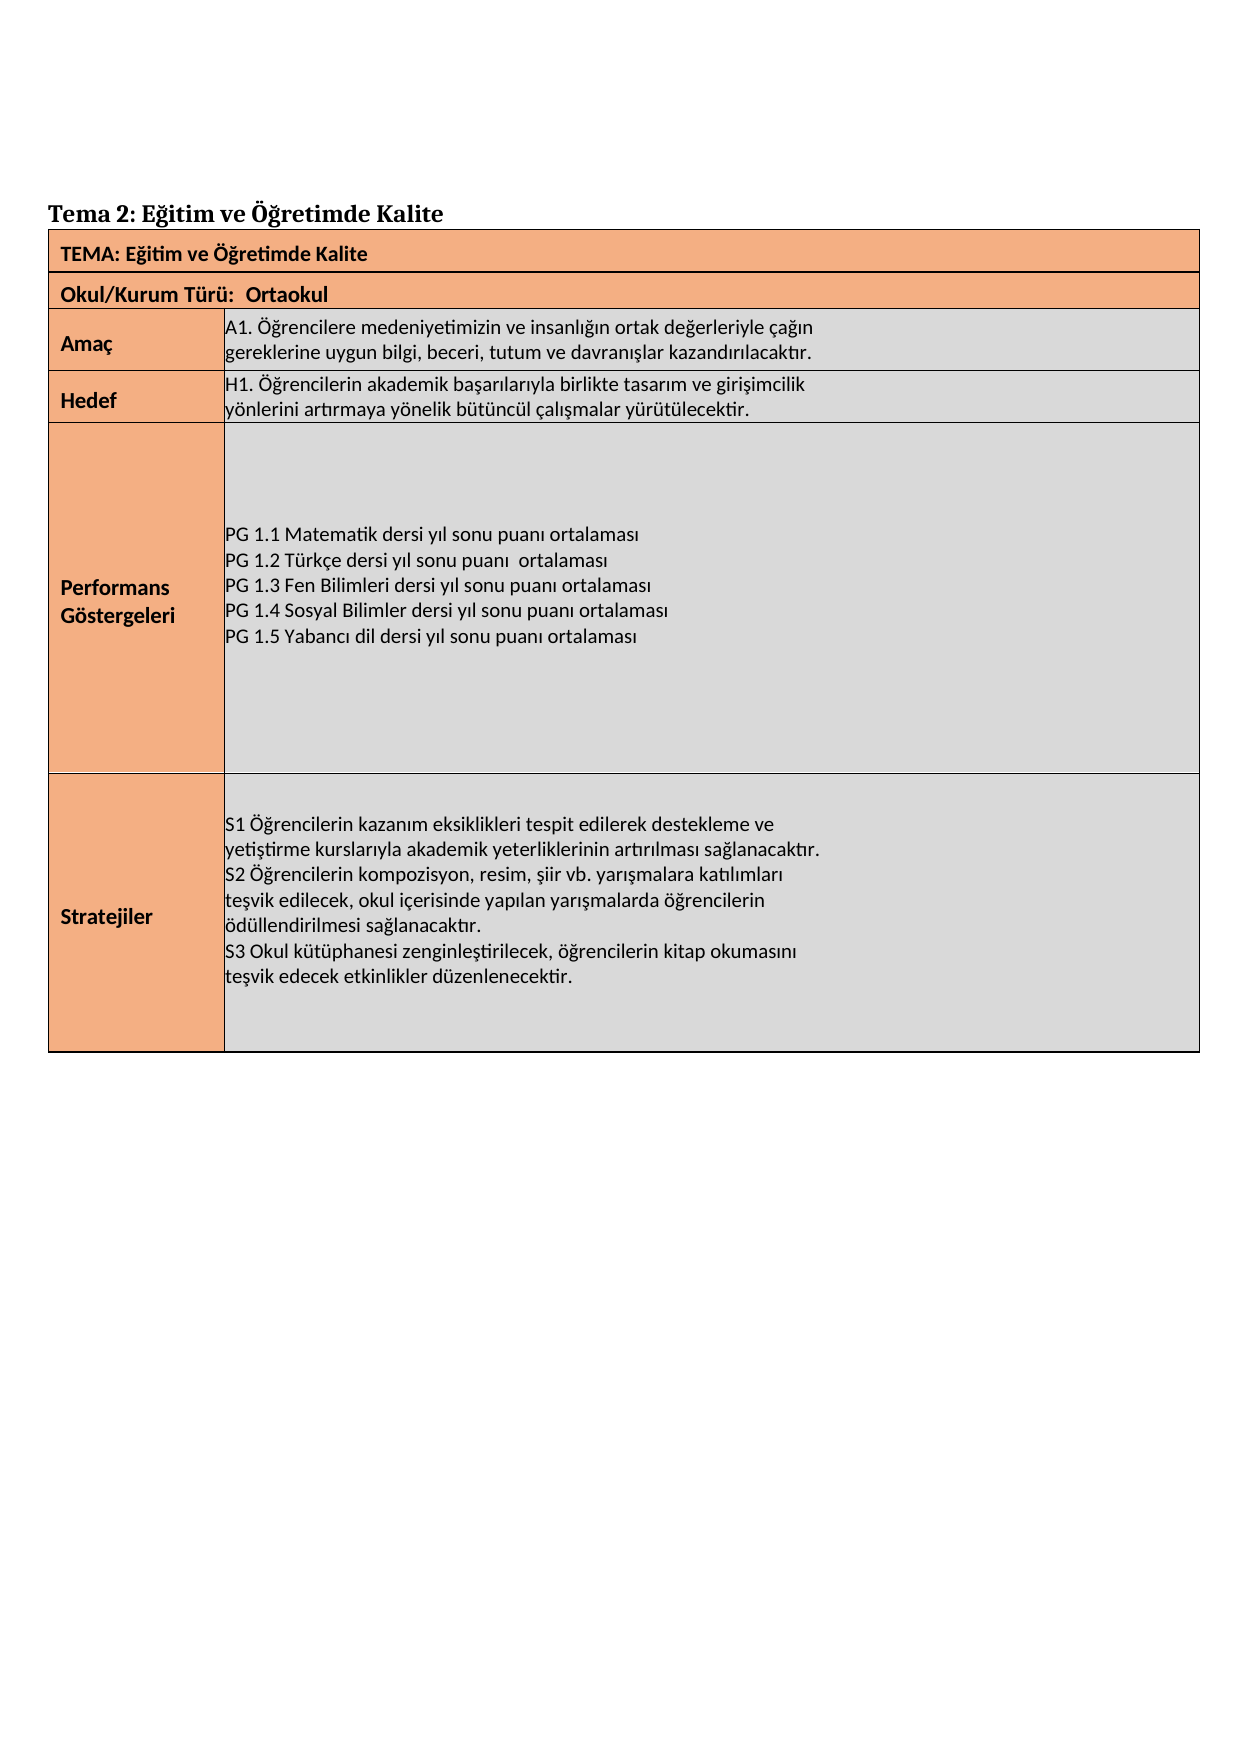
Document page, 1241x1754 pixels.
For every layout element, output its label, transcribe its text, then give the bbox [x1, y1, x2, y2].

table_cell A1. Öğrencilere medeniyetimizin ve insanlığın ortak değerleriyle çağın gereklerine uygun bilgi, beceri, tutum ve davranışlar kazandırılacaktır. [225, 309, 1199, 370]
table_cell S1 Öğrencilerin kazanım eksiklikleri tespit edilerek destekleme ve yetiştirme kurslarıyla akademik yeterliklerinin artırılması sağlanacaktır. S2 Öğrencilerin kompozisyon, resim, şiir vb. yarışmalara katılımları teşvik edilecek, okul içerisinde yapılan yarışmalarda öğrencilerin ödüllendirilmesi sağlanacaktır. S3 Okul kütüphanesi zenginleştirilecek, öğrencilerin kitap okumasını teşvik edecek etkinlikler düzenlenecektir. [225, 774, 1199, 1051]
table_cell Amaç [49, 309, 224, 370]
table_cell PG 1.1 Matematik dersi yıl sonu puanı ortalaması PG 1.2 Türkçe dersi yıl sonu puanı ortalaması PG 1.3 Fen Bilimleri dersi yıl sonu puanı ortalaması PG 1.4 Sosyal Bilimler dersi yıl sonu puanı ortalaması PG 1.5 Yabancı dil dersi yıl sonu puanı ortalaması [225, 423, 1199, 772]
table_cell Hedef [49, 371, 224, 422]
table_cell H1. Öğrencilerin akademik başarılarıyla birlikte tasarım ve girişimcilik yönlerini artırmaya yönelik bütüncül çalışmalar yürütülecektir. [225, 371, 1199, 422]
table_cell Stratejiler [49, 774, 224, 1051]
table_cell Performans Göstergeleri [49, 423, 224, 772]
text Tema 2: Eğitim ve Öğretimde Kalite [48, 200, 1199, 229]
table_cell Okul/Kurum Türü: Ortaokul [49, 273, 1199, 308]
table_header TEMA: Eğitim ve Öğretimde Kalite [49, 230, 1199, 271]
